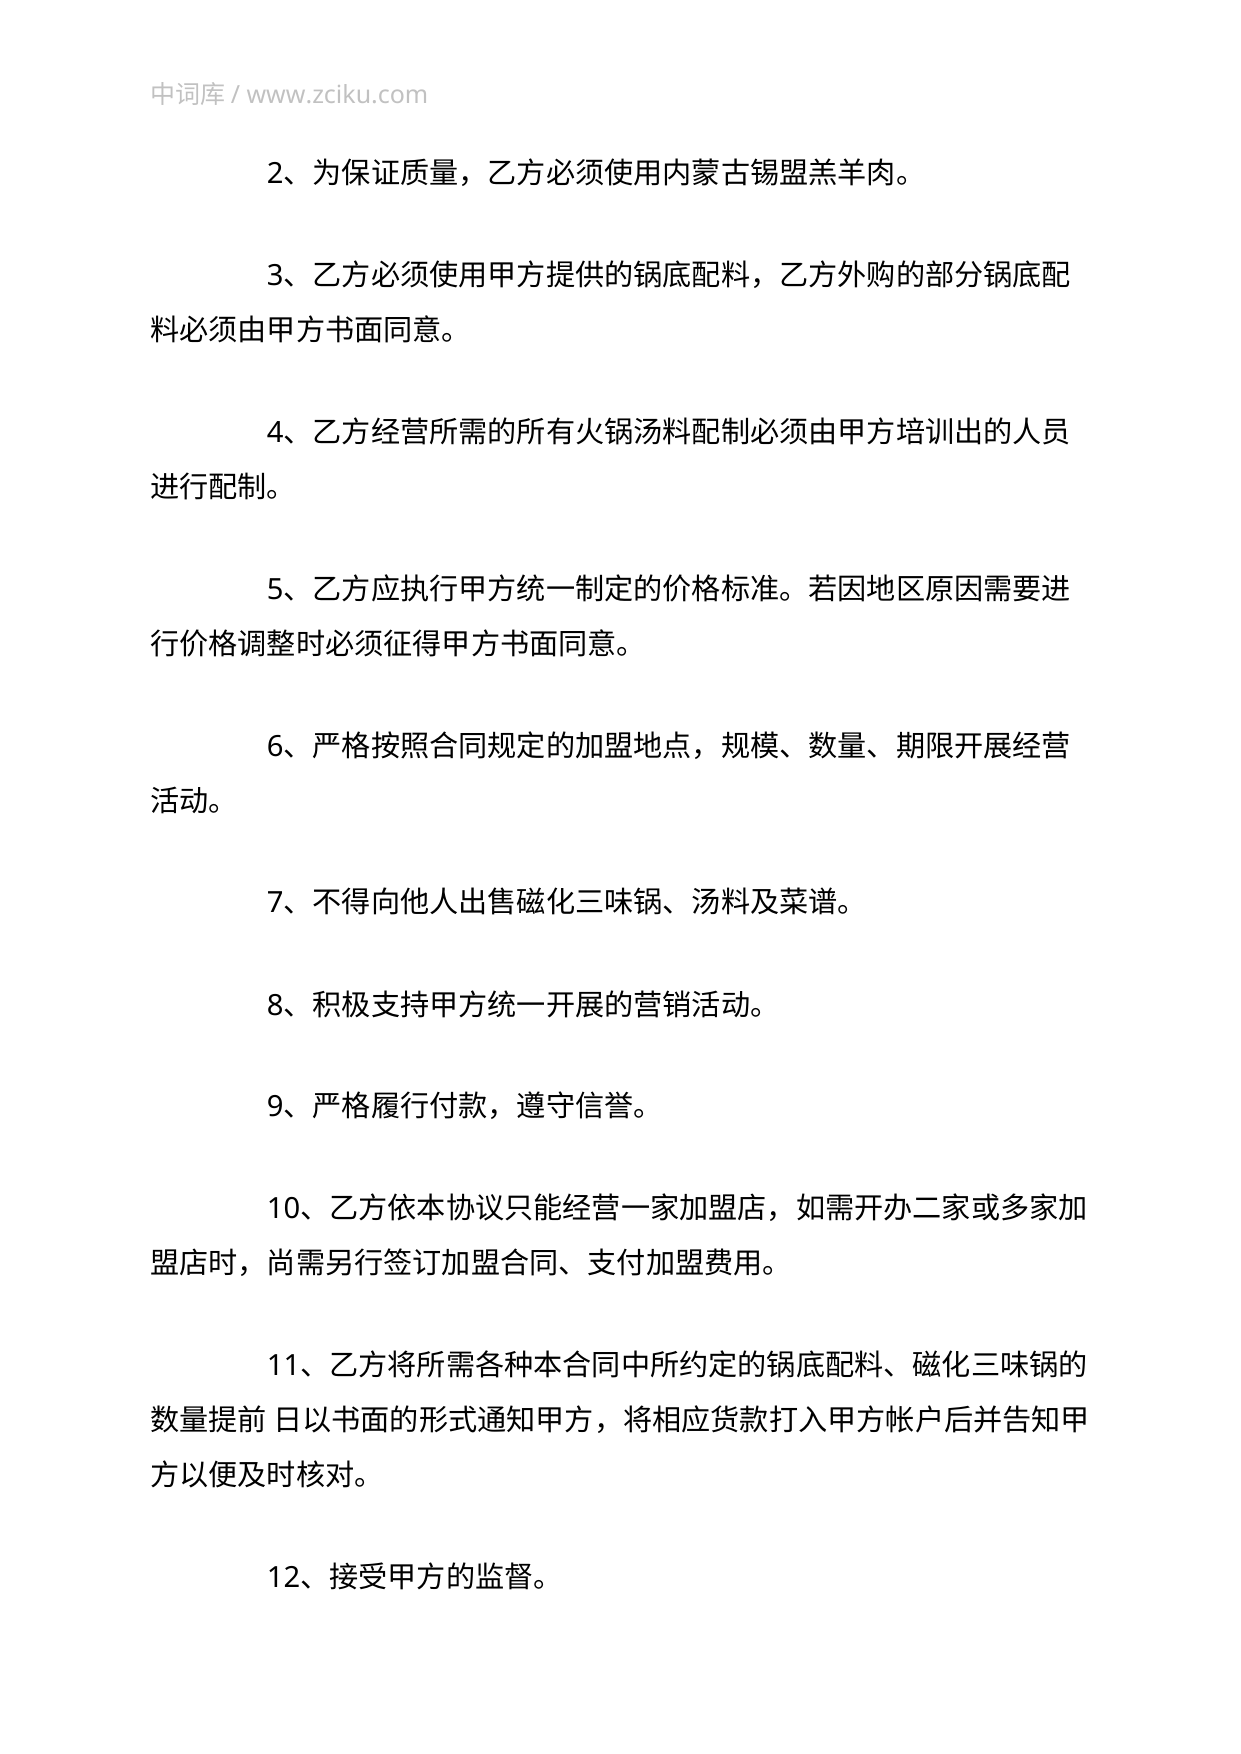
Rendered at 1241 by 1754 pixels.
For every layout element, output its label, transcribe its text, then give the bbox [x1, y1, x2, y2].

text 9、严格履行付款，遵守信誉。 [150, 1083, 1090, 1125]
text 8、积极支持甲方统一开展的营销活动。 [150, 981, 1090, 1023]
text 5、乙方应执行甲方统一制定的价格标准。若因地区原因需要进行价格调整时必须征得甲方书面同意。 [150, 566, 1090, 663]
text 10、乙方依本协议只能经营一家加盟店，如需开办二家或多家加盟店时，尚需另行签订加盟合同、支付加盟费用。 [150, 1185, 1090, 1282]
text 11、乙方将所需各种本合同中所约定的锅底配料、磁化三味锅的数量提前 日以书面的形式通知甲方，将相应货款打入甲方帐户后并告知甲方以便及时核对。 [150, 1342, 1090, 1494]
text 7、不得向他人出售磁化三味锅、汤料及菜谱。 [150, 879, 1090, 921]
text 2、为保证质量，乙方必须使用内蒙古锡盟羔羊肉。 [150, 150, 1090, 192]
text 12、接受甲方的监督。 [150, 1553, 1090, 1596]
text 6、严格按照合同规定的加盟地点，规模、数量、期限开展经营活动。 [150, 722, 1090, 819]
text 4、乙方经营所需的所有火锅汤料配制必须由甲方培训出的人员进行配制。 [150, 409, 1090, 506]
text 3、乙方必须使用甲方提供的锅底配料，乙方外购的部分锅底配料必须由甲方书面同意。 [150, 252, 1090, 349]
